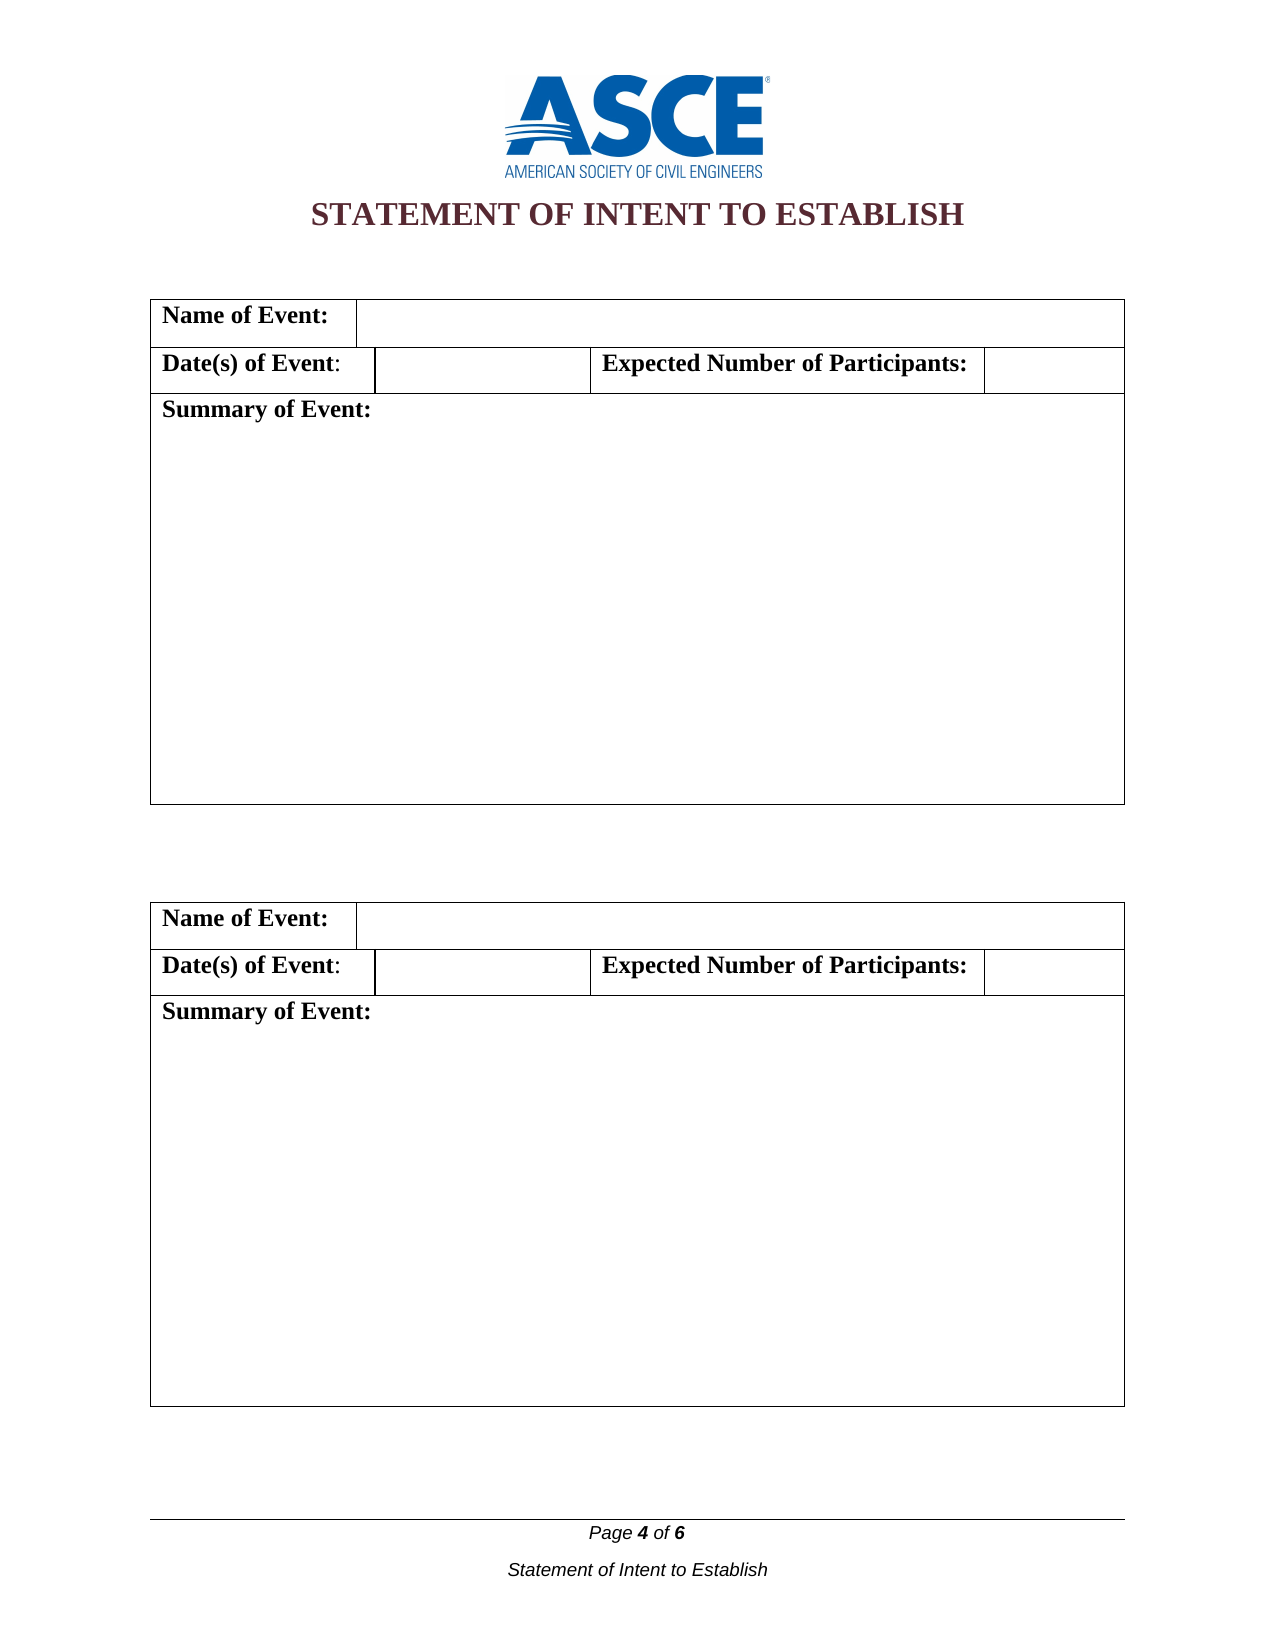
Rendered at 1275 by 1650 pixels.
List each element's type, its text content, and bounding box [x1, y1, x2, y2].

table_cell Summary of Event: [151, 394, 1124, 804]
table_cell [985, 348, 1124, 393]
table_cell Summary of Event: [151, 996, 1124, 1406]
table_cell Date(s) of Event: [151, 950, 374, 995]
table_header Name of Event: [151, 300, 356, 347]
table_cell Date(s) of Event: [151, 348, 374, 393]
table_cell Expected Number of Participants: [591, 950, 984, 995]
table_cell [376, 348, 590, 393]
table_cell [985, 950, 1124, 995]
table_header Name of Event: [151, 903, 356, 949]
table_header [357, 903, 1124, 949]
picture [504, 75, 771, 178]
table_cell Expected Number of Participants: [591, 348, 984, 393]
table_header [357, 300, 1124, 347]
table_cell [376, 950, 590, 995]
